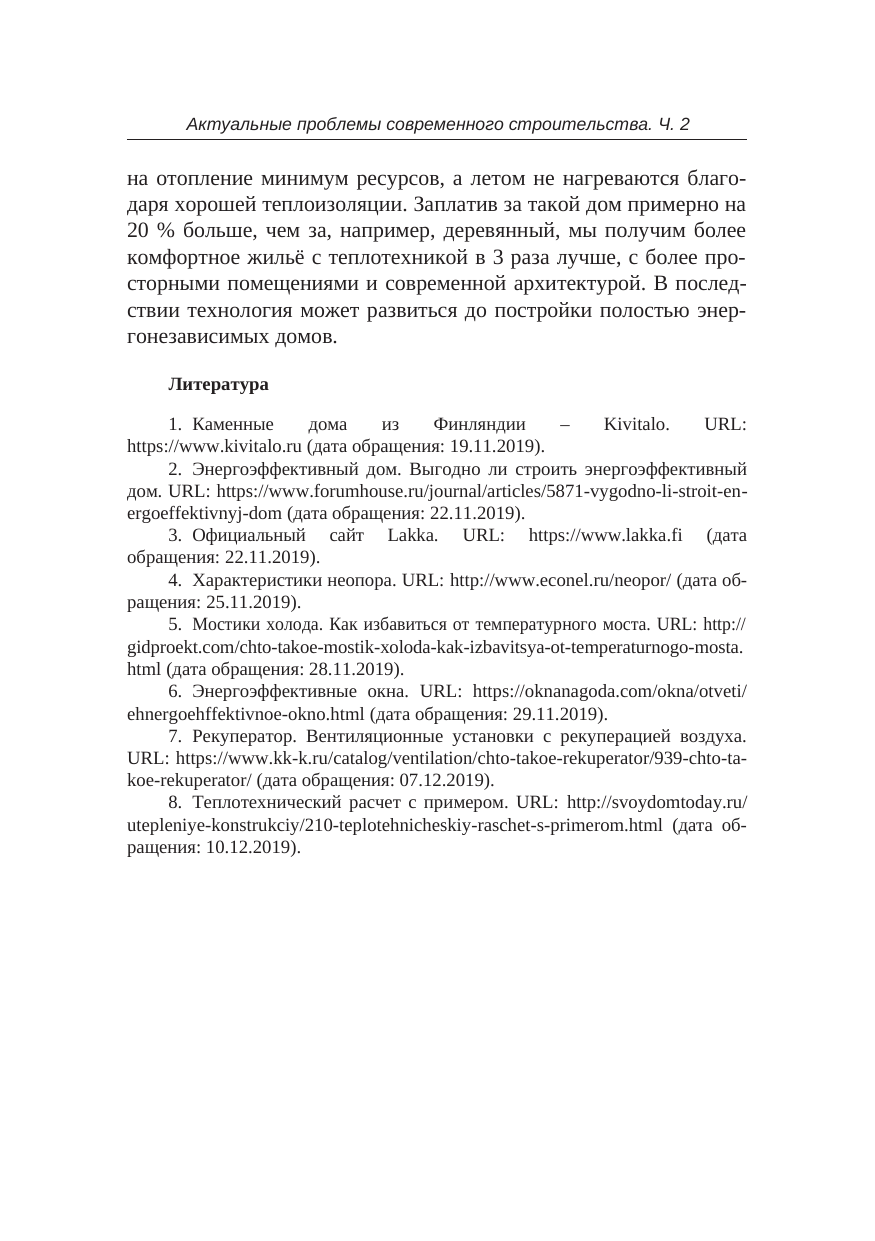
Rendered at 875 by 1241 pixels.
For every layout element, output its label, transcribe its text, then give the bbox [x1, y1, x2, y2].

list Каменные дома из Финляндии – Kivitalo. URL: https://www.kivitalo.ru (дата обращения: 19.11.2019). [127, 413, 747, 457]
list Энергоэффективные окна. URL: https://oknanagoda.com/okna/otveti/ ehnergoehffektivnoe-okno.html (дата обращения: 29.11.2019). [127, 680, 747, 724]
text на отопление минимум ресурсов, а летом не нагреваются благо- даря хорошей теплоизоляции. Заплатив за такой дом примерно на 20 % больше, чем за, например, деревянный, мы получим более комфортное жильё с теплотехникой в 3 раза лучше, с более про- сторными помещениями и современной архитектурой. В послед- ствии технология может развиться до постройки полостью энер- гонезависимых домов. [127, 164, 747, 348]
list Мостики холода. Как избавиться от температурного моста. URL: http:// gidproekt.com/chto-takoe-mostik-xoloda-kak-izbavitsya-ot-temperaturnogo-mosta. html (дата обращения: 28.11.2019). [127, 613, 747, 679]
list Энергоэффективный дом. Выгодно ли строить энергоэффективный дом. URL: https://www.forumhouse.ru/journal/articles/5871-vygodno-li-stroit-en- ergoeffektivnyj-dom (дата обращения: 22.11.2019). [127, 457, 747, 523]
list Теплотехнический расчет с примером. URL: http://svoydomtoday.ru/ utepleniye-konstrukciy/210-teplotehnicheskiy-raschet-s-primerom.html (дата об- ращения: 10.12.2019). [127, 791, 747, 857]
list Официальный сайт Lakka. URL: https://www.lakka.fi (дата обращения: 22.11.2019). [127, 524, 747, 568]
list Рекуператор. Вентиляционные установки с рекуперацией воздуха. URL: https://www.kk-k.ru/catalog/ventilation/chto-takoe-rekuperator/939-chto-ta- koe-rekuperator/ (дата обращения: 07.12.2019). [127, 725, 747, 791]
text Актуальные проблемы современного строительства. Ч. 2 [186, 114, 759, 134]
list Характеристики неопора. URL: http://www.econel.ru/neopor/ (дата об- ращения: 25.11.2019). [127, 569, 747, 613]
text Литература [168, 373, 759, 394]
